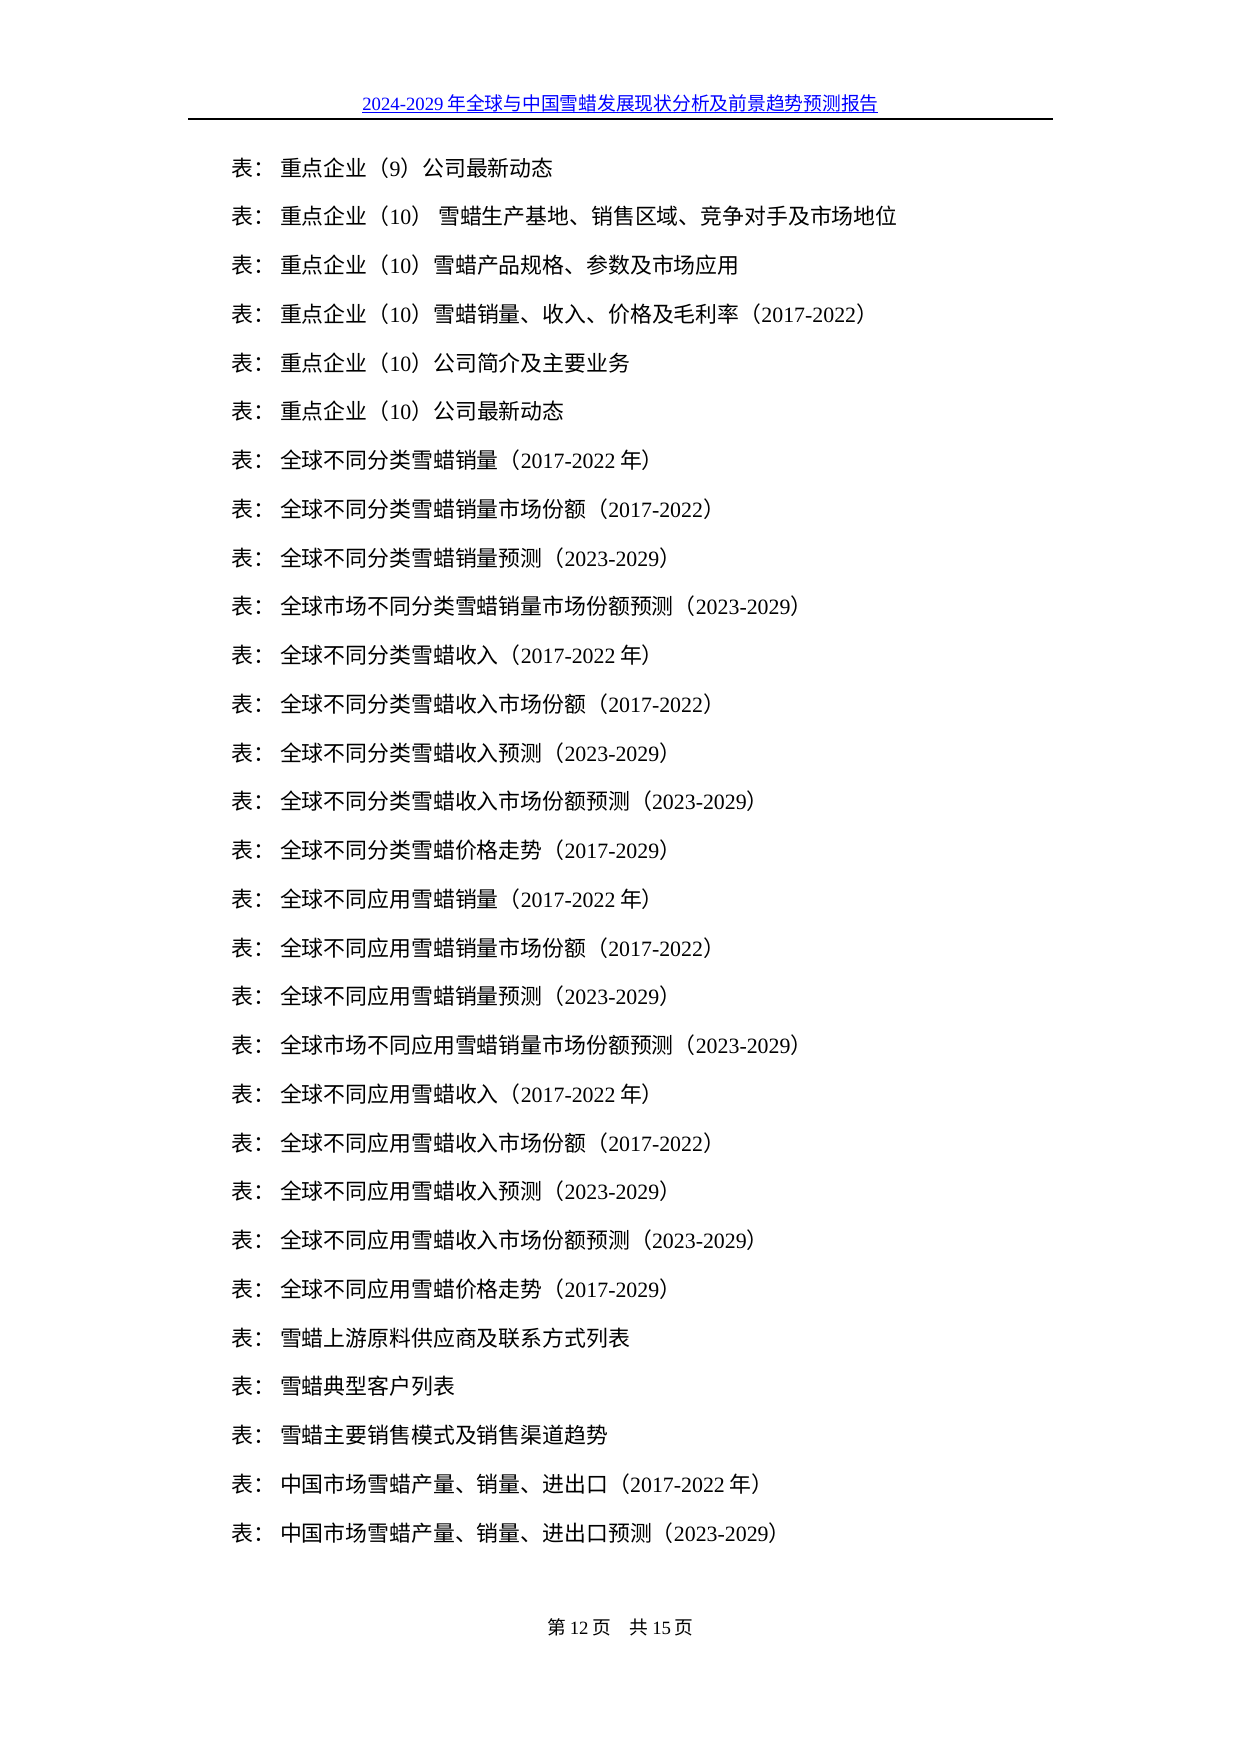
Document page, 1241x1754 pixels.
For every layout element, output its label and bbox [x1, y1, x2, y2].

text [187, 150, 1053, 1548]
